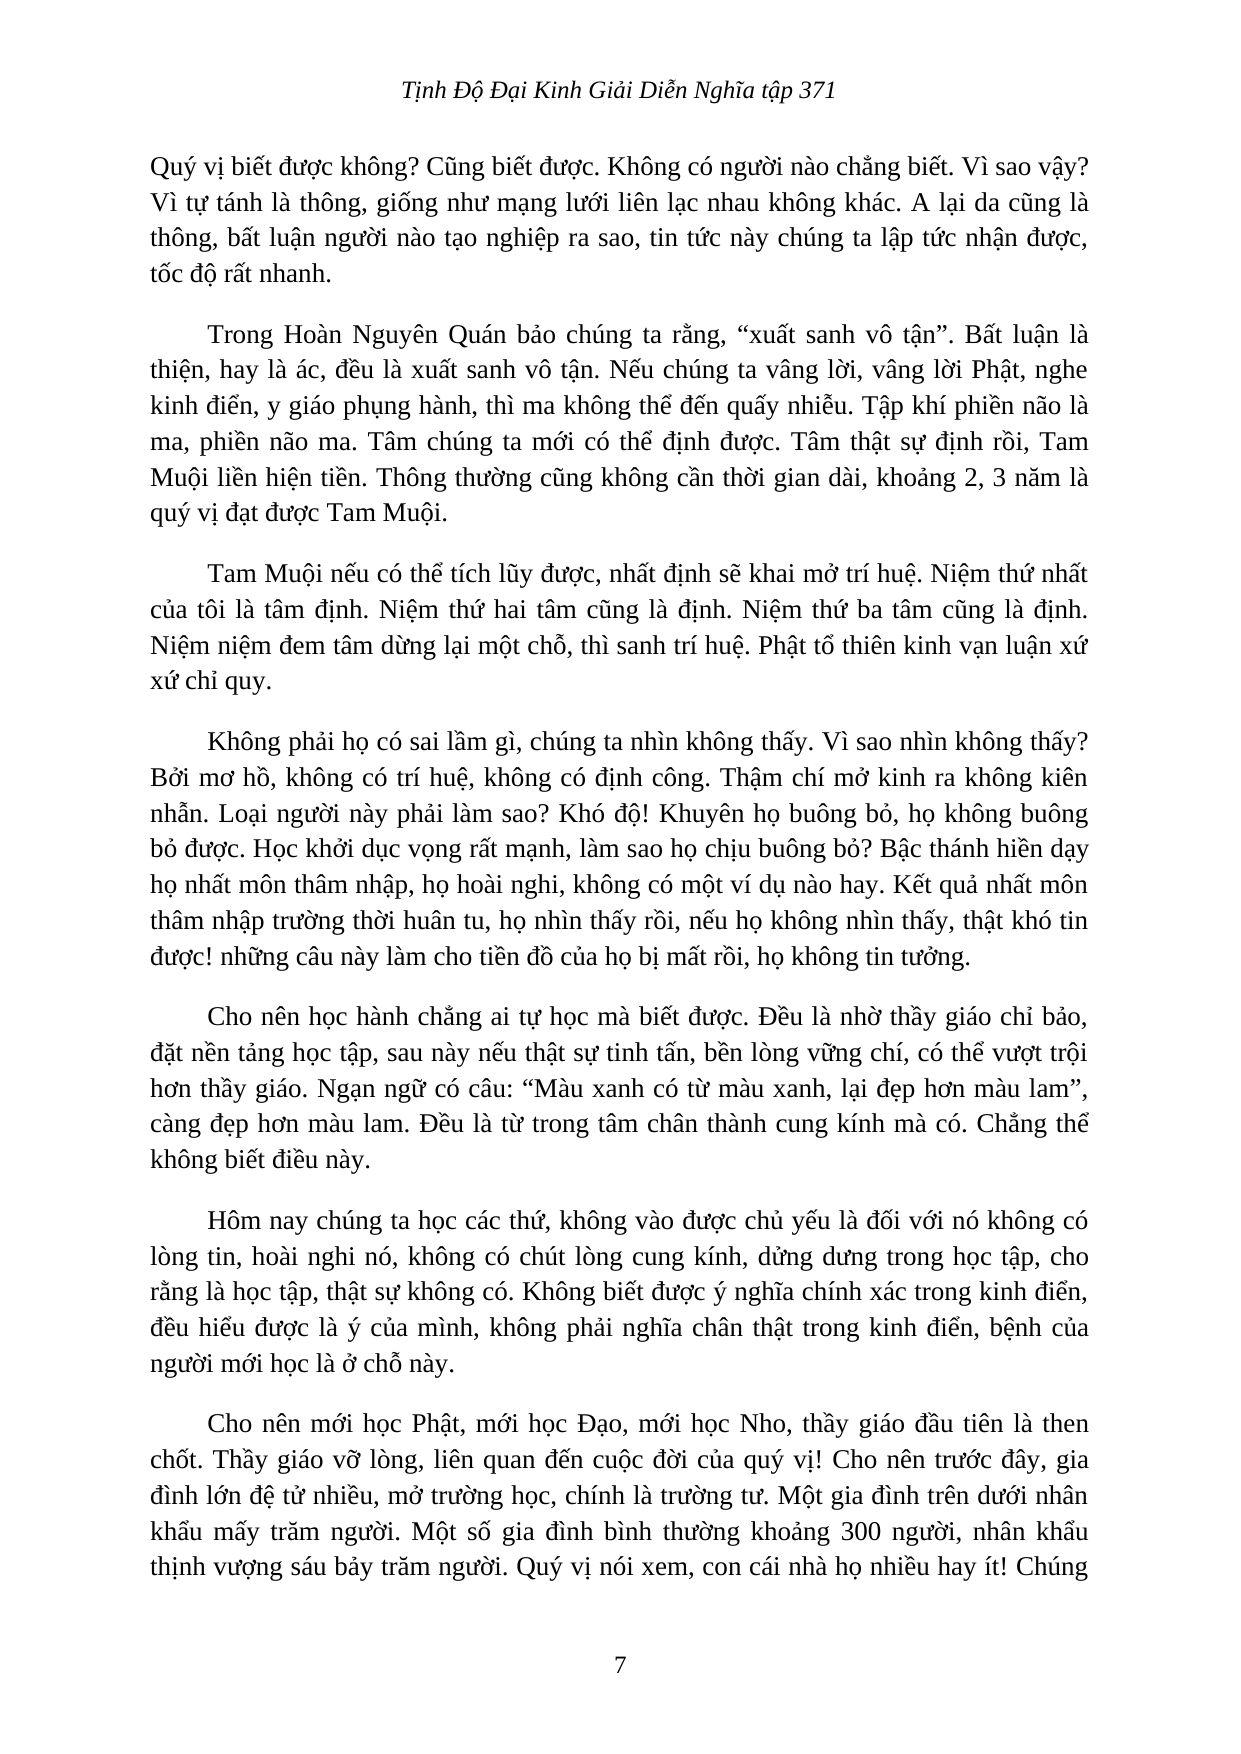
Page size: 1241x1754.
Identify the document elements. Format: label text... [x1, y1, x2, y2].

text Hôm nay chúng ta học các thứ, không vào được chủ yếu là đối với nó không có lòng tin, hoài nghi nó, không có chút lòng cung kính, dửng dưng trong học tập, cho rằng là học tập, thật sự không có. Không biết được ý nghĩa chính xác trong kinh điển, đều hiểu được là ý của mình, không phải nghĩa chân thật trong kinh điển, bệnh của người mới học là ở chỗ này. [150, 1204, 1090, 1378]
text Tam Muội nếu có thể tích lũy được, nhất định sẽ khai mở trí huệ. Niệm thứ nhất của tôi là tâm định. Niệm thứ hai tâm cũng là định. Niệm thứ ba tâm cũng là định. Niệm niệm đem tâm dừng lại một chỗ, thì sanh trí huệ. Phật tổ thiên kinh vạn luận xứ xứ chỉ quy. [150, 557, 1090, 696]
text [150, 1408, 1090, 1582]
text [150, 150, 1090, 288]
text Trong Hoàn Nguyên Quán bảo chúng ta rằng, “xuất sanh vô tận”. Bất luận là thiện, hay là ác, đều là xuất sanh vô tận. Nếu chúng ta vâng lời, vâng lời Phật, nghe kinh điển, y giáo phụng hành, thì ma không thể đến quấy nhiễu. Tập khí phiền não là ma, phiền não ma. Tâm chúng ta mới có thể định được. Tâm thật sự định rồi, Tam Muội liền hiện tiền. Thông thường cũng không cần thời gian dài, khoảng 2, 3 năm là quý vị đạt được Tam Muội. [150, 318, 1090, 528]
text Không phải họ có sai lầm gì, chúng ta nhìn không thấy. Vì sao nhìn không thấy? Bởi mơ hồ, không có trí huệ, không có định công. Thậm chí mở kinh ra không kiên nhẫn. Loại người này phải làm sao? Khó độ! Khuyên họ buông bỏ, họ không buông bỏ được. Học khởi dục vọng rất mạnh, làm sao họ chịu buông bỏ? Bậc thánh hiền dạy họ nhất môn thâm nhập, họ hoài nghi, không có một ví dụ nào hay. Kết quả nhất môn thâm nhập trường thời huân tu, họ nhìn thấy rồi, nếu họ không nhìn thấy, thật khó tin được! những câu này làm cho tiền đồ của họ bị mất rồi, họ không tin tưởng. [150, 725, 1090, 971]
text Cho nên học hành chẳng ai tự học mà biết được. Đều là nhờ thầy giáo chỉ bảo, đặt nền tảng học tập, sau này nếu thật sự tinh tấn, bền lòng vững chí, có thể vượt trội hơn thầy giáo. Ngạn ngữ có câu: “Màu xanh có từ màu xanh, lại đẹp hơn màu lam”, càng đẹp hơn màu lam. Đều là từ trong tâm chân thành cung kính mà có. Chẳng thể không biết điều này. [150, 1000, 1090, 1174]
